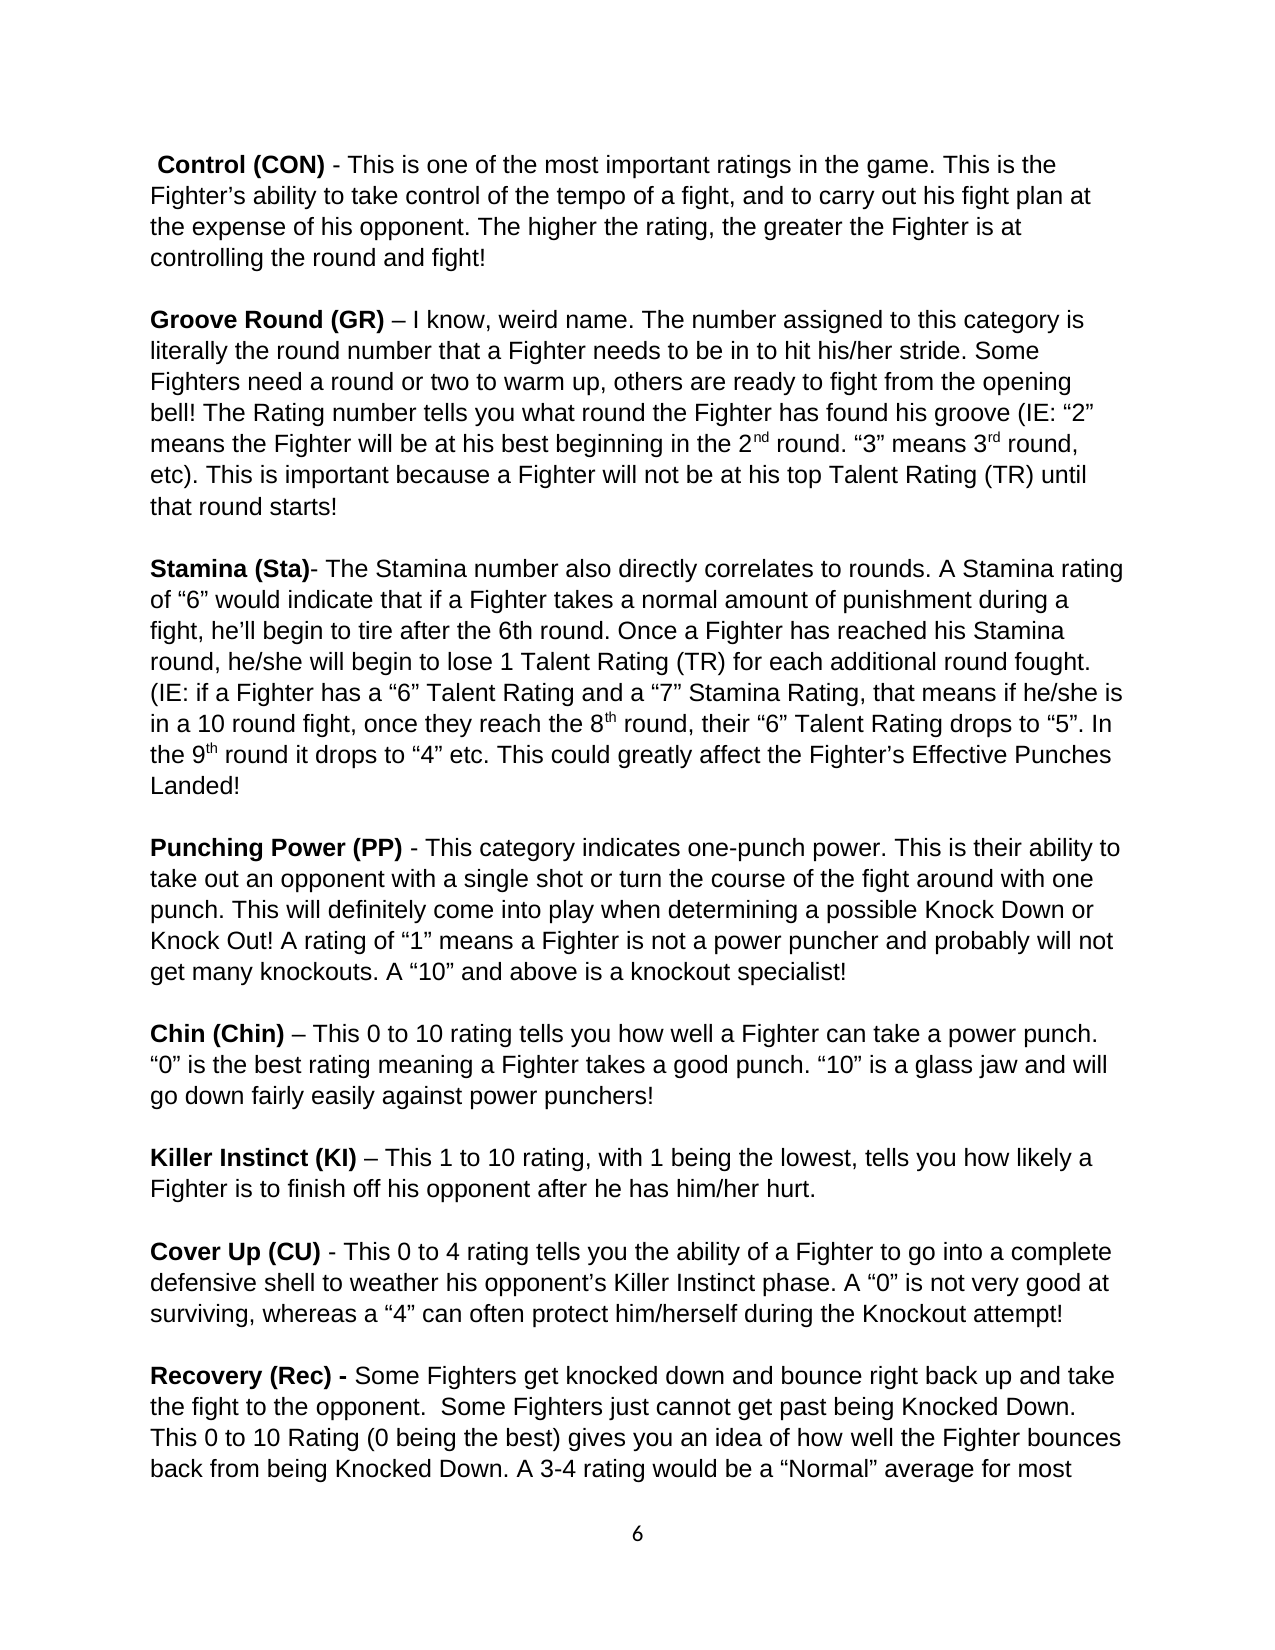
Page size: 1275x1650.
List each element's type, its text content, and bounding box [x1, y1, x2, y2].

text Punching Power (PP) - This category indicates one-punch power. This is their ability to take out an opponent with a single shot or turn the course of the fight around with one punch. This will definitely come into play when determining a possible Knock Down or Knock Out! A rating of “1” means a Fighter is not a power puncher and probably will not get many knockouts. A “10” and above is a knockout specialist! [150, 833, 1125, 986]
text Chin (Chin) – This 0 to 10 rating tells you how well a Fighter can take a power punch. “0” is the best rating meaning a Fighter takes a good punch. “10” is a glass jaw and will go down fairly easily against power punchers! [150, 1019, 1125, 1110]
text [150, 1361, 1125, 1482]
text Stamina (Sta)- The Stamina number also directly correlates to rounds. A Stamina rating of “6” would indicate that if a Fighter takes a normal amount of punishment during a fight, he’ll begin to tire after the 6th round. Once a Fighter has reached his Stamina round, he/she will begin to lose 1 Talent Rating (TR) for each additional round fought. (IE: if a Fighter has a “6” Talent Rating and a “7” Stamina Rating, that means if he/she is in a 10 round fight, once they reach the 8th round, their “6” Talent Rating drops to “5”. In the 9th round it drops to “4” etc. This could greatly affect the Fighter’s Effective Punches Landed! [150, 553, 1125, 799]
text Control (CON) - This is one of the most important ratings in the game. This is the Fighter’s ability to take control of the tempo of a fight, and to carry out his fight plan at the expense of his opponent. The higher the rating, the greater the Fighter is at controlling the round and fight! [150, 150, 1125, 272]
text Cover Up (CU) - This 0 to 4 rating tells you the ability of a Fighter to go into a complete defensive shell to weather his opponent’s Killer Instinct phase. A “0” is not very good at surviving, whereas a “4” can often protect him/herself during the Knockout attempt! [150, 1236, 1125, 1327]
text Killer Instinct (KI) – This 1 to 10 rating, with 1 being the lowest, tells you how likely a Fighter is to finish off his opponent after he has him/her hurt. [150, 1143, 1125, 1203]
text Groove Round (GR) – I know, weird name. The number assigned to this category is literally the round number that a Fighter needs to be in to hit his/her stride. Some Fighters need a round or two to warm up, others are ready to fight from the opening bell! The Rating number tells you what round the Fighter has found his groove (IE: “2” means the Fighter will be at his best beginning in the 2nd round. “3” means 3rd round, etc). This is important because a Fighter will not be at his top Talent Rating (TR) until that round starts! [150, 305, 1125, 520]
